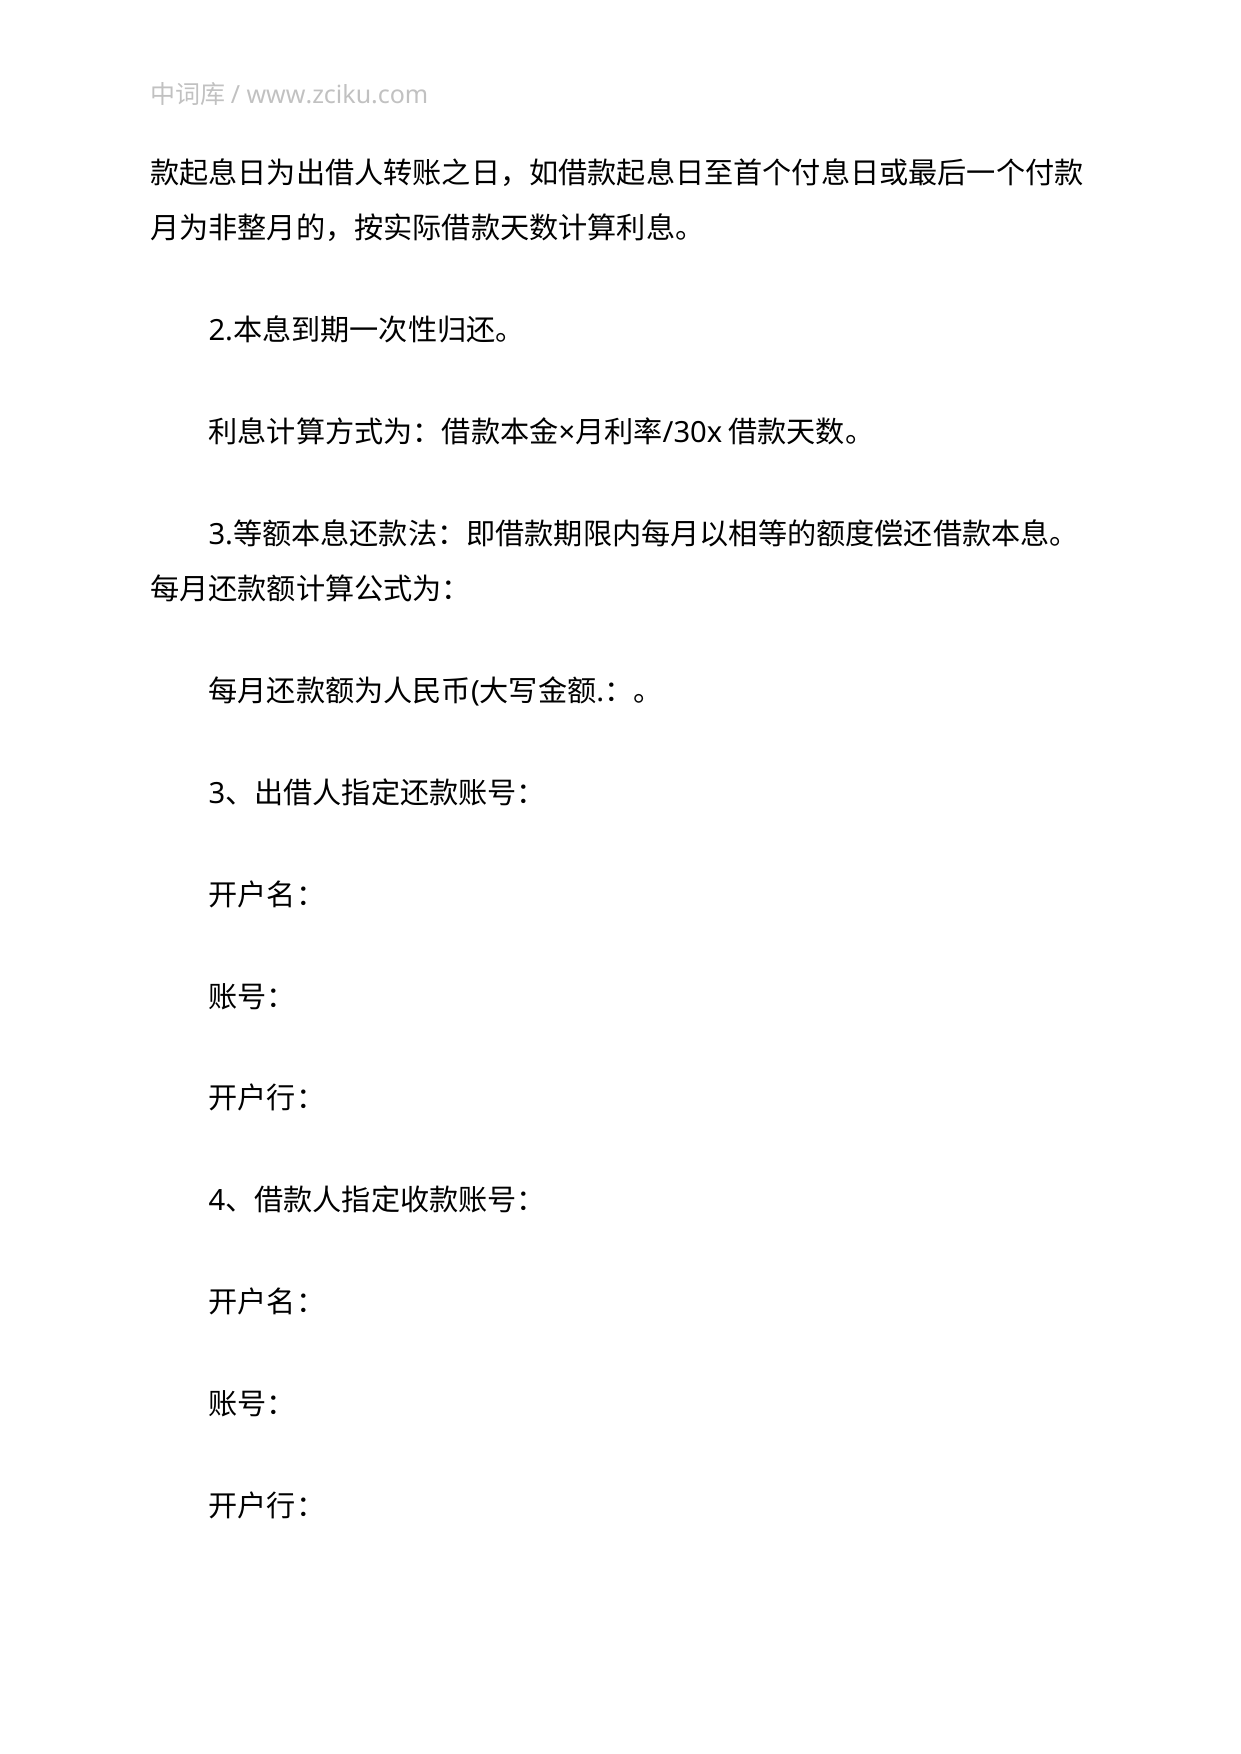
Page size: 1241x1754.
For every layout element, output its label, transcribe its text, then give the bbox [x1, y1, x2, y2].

text 开户行： [150, 1075, 1090, 1117]
text 利息计算方式为：借款本金×月利率/30x借款天数。 [150, 409, 1090, 451]
text 2.本息到期一次性归还。 [150, 307, 1090, 349]
text 3、出借人指定还款账号： [150, 769, 1090, 812]
text 开户名： [150, 871, 1090, 914]
text 开户名： [150, 1279, 1090, 1321]
text 账号： [150, 1380, 1090, 1423]
text 每月还款额为人民币(大写金额.：。 [150, 667, 1090, 710]
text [150, 150, 1090, 247]
text 账号： [150, 973, 1090, 1015]
text 3.等额本息还款法：即借款期限内每月以相等的额度偿还借款本息。每月还款额计算公式为： [150, 511, 1090, 608]
text 开户行： [150, 1482, 1090, 1524]
text 4、借款人指定收款账号： [150, 1177, 1090, 1219]
